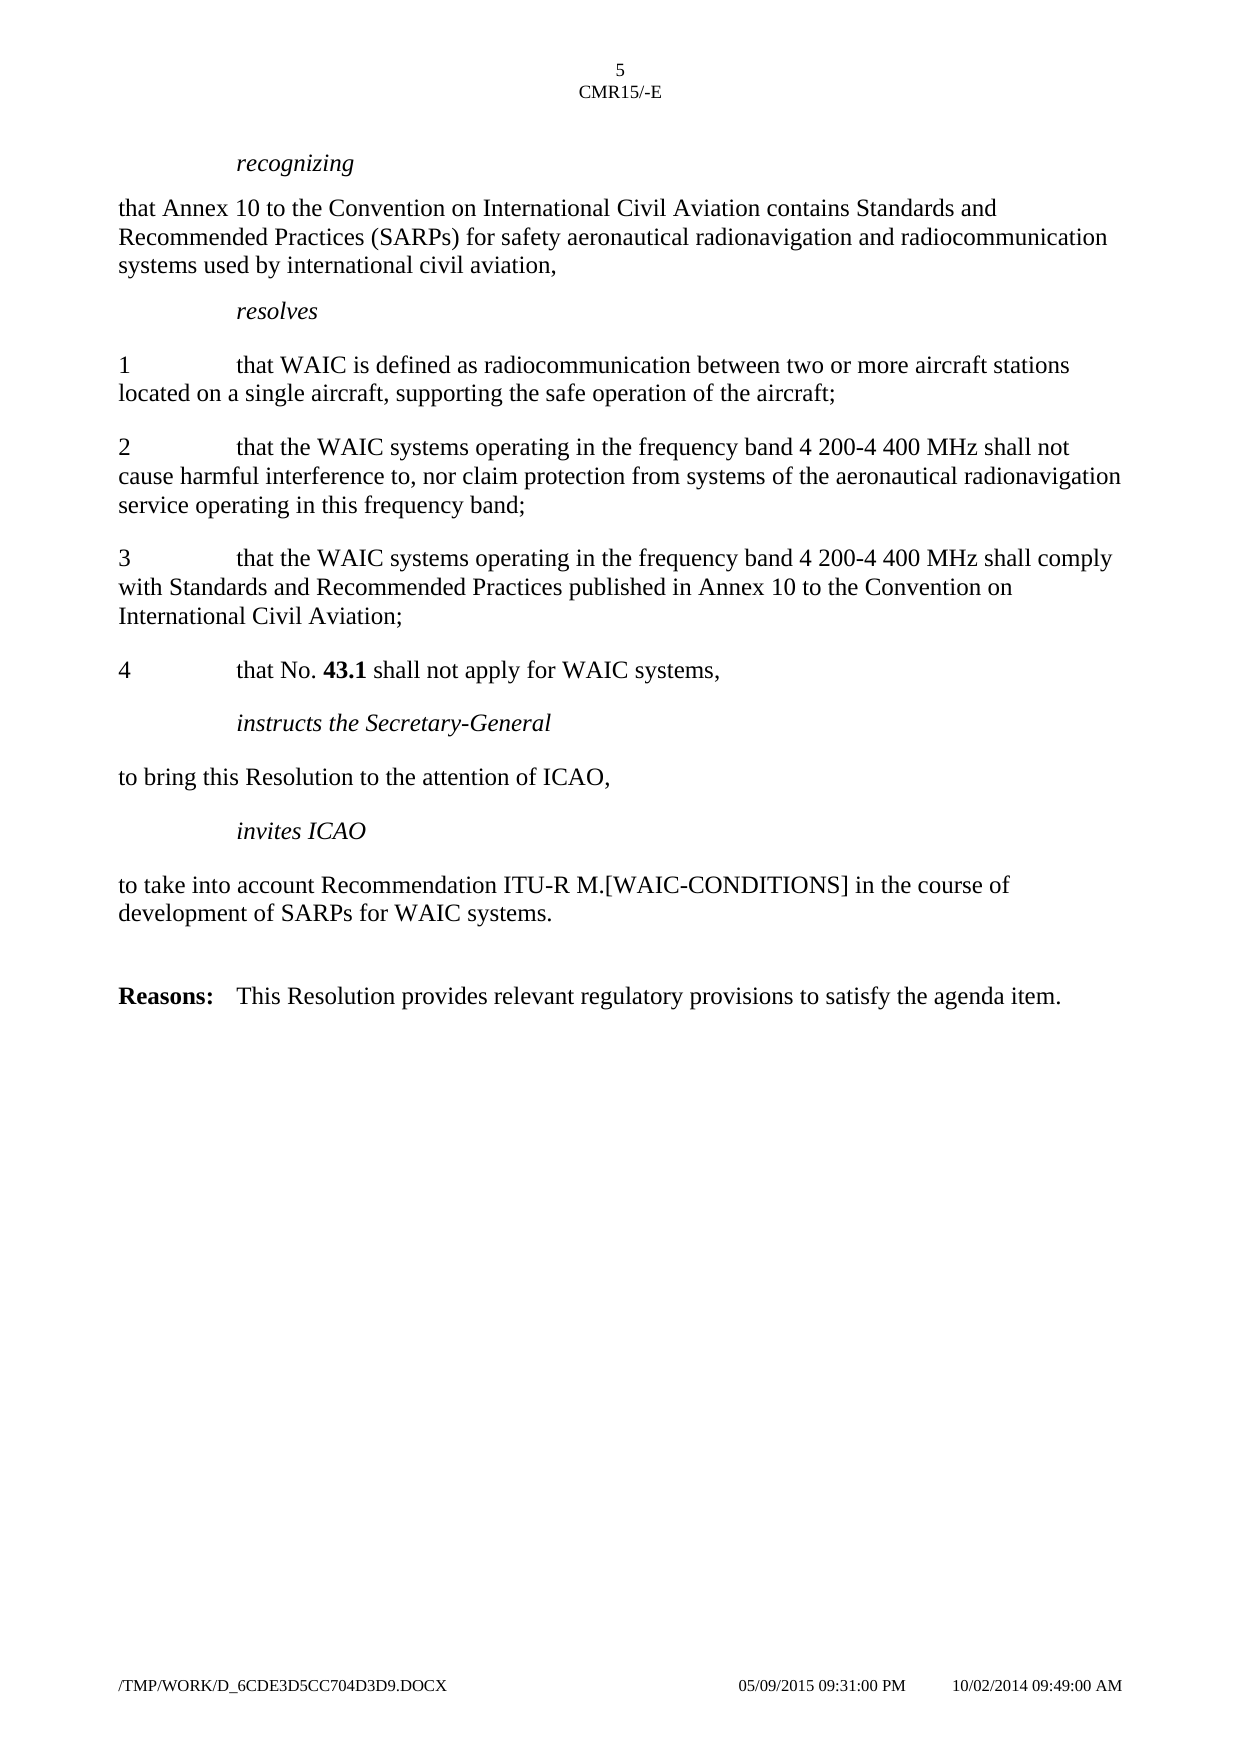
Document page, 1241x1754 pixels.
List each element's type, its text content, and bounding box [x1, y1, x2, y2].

text 1 that WAIC is defined as radiocommunication between two or more aircraft stations located on a single aircraft, supporting the safe operation of the aircraft; [118, 350, 1122, 407]
text Reasons: This Resolution provides relevant regulatory provisions to satisfy the agenda item. [118, 981, 1122, 1010]
text invites ICAO [236, 816, 1122, 845]
text to take into account Recommendation ITU-R M.[WAIC-CONDITIONS] in the course of development of SARPs for WAIC systems. [118, 870, 1122, 927]
text recognizing [236, 148, 1122, 176]
text 3 that the WAIC systems operating in the frequency band 4 200-4 400 MHz shall comply with Standards and Recommended Practices published in Annex 10 to the Convention on International Civil Aviation; [118, 543, 1122, 630]
text instructs the Secretary-General [236, 708, 1122, 737]
text that Annex 10 to the Convention on International Civil Aviation contains Standards and Recommended Practices (SARPs) for safety aeronautical radionavigation and radiocommunication systems used by international civil aviation, [118, 193, 1122, 279]
text resolves [236, 296, 1122, 325]
text 2 that the WAIC systems operating in the frequency band 4 200-4 400 MHz shall not cause harmful interference to, nor claim protection from systems of the aeronautical radionavigation service operating in this frequency band; [118, 432, 1122, 518]
text to bring this Resolution to the attention of ICAO, [118, 762, 1122, 791]
text 4 that No. 43.1 shall not apply for WAIC systems, [118, 655, 1122, 683]
